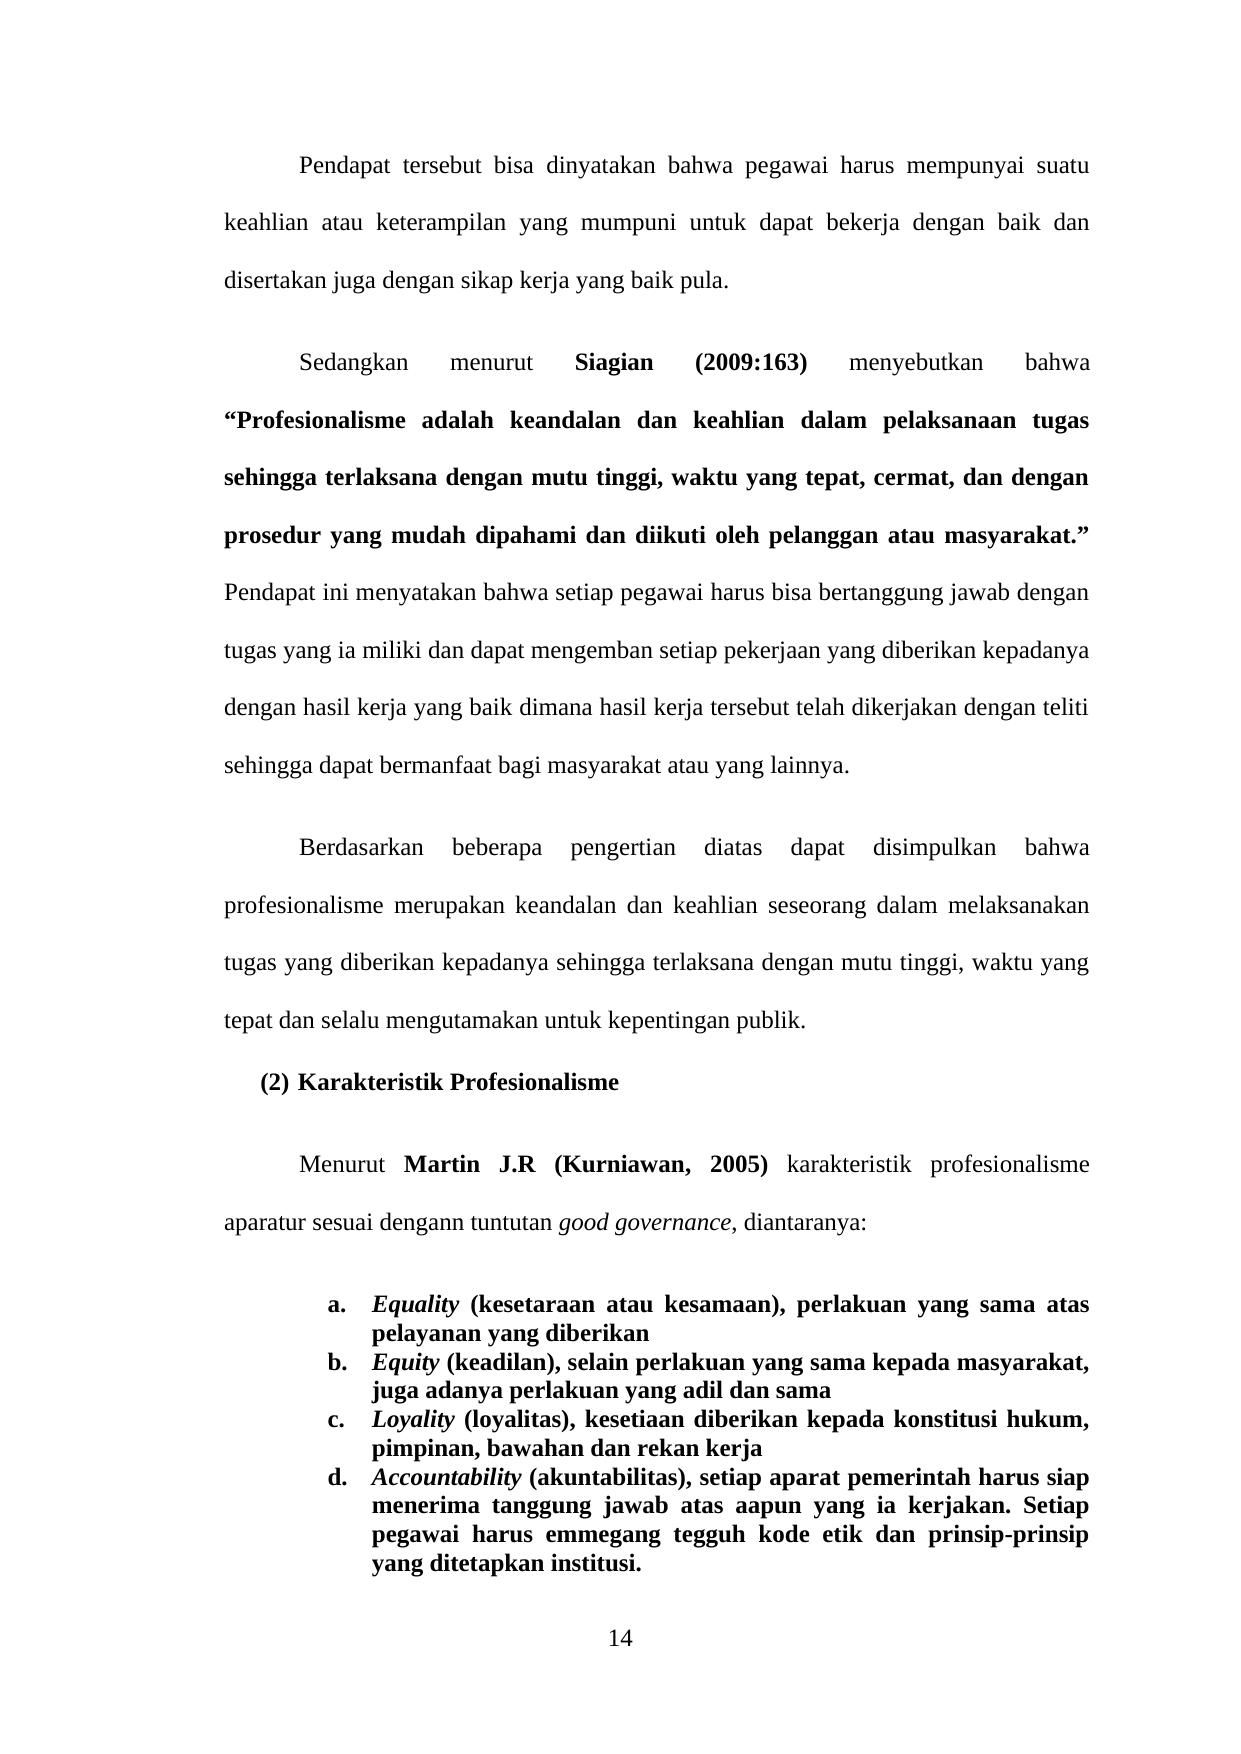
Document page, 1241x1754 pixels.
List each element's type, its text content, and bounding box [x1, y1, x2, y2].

list Equity (keadilan), selain perlakuan yang sama kepada masyarakat, juga adanya perlakuan yang adil dan sama [327, 1347, 1090, 1404]
list Equality (kesetaraan atau kesamaan), perlakuan yang sama atas pelayanan yang diberikan [327, 1289, 1090, 1347]
list Loyality (loyalitas), kesetiaan diberikan kepada konstitusi hukum, pimpinan, bawahan dan rekan kerja [327, 1404, 1090, 1462]
text Menurut Martin J.R (Kurniawan, 2005) karakteristik profesionalisme aparatur sesuai dengann tuntutan good governance, diantaranya: [224, 1149, 1090, 1235]
text Sedangkan menurut Siagian (2009:163) menyebutkan bahwa “Profesionalisme adalah keandalan dan keahlian dalam pelaksanaan tugas sehingga terlaksana dengan mutu tinggi, waktu yang tepat, cermat, dan dengan prosedur yang mudah dipahami dan diikuti oleh pelanggan atau masyarakat.” Pendapat ini menyatakan bahwa setiap pegawai harus bisa bertanggung jawab dengan tugas yang ia miliki dan dapat mengemban setiap pekerjaan yang diberikan kepadanya dengan hasil kerja yang baik dimana hasil kerja tersebut telah dikerjakan dengan teliti sehingga dapat bermanfaat bagi masyarakat atau yang lainnya. [224, 347, 1090, 779]
text Berdasarkan beberapa pengertian diatas dapat disimpulkan bahwa profesionalisme merupakan keandalan dan keahlian seseorang dalam melaksanakan tugas yang diberikan kepadanya sehingga terlaksana dengan mutu tinggi, waktu yang tepat dan selalu mengutamakan untuk kepentingan publik. [224, 832, 1090, 1034]
subtitle Karakteristik Profesionalisme [260, 1067, 1090, 1095]
list Accountability (akuntabilitas), setiap aparat pemerintah harus siap menerima tanggung jawab atas aapun yang ia kerjakan. Setiap pegawai harus emmegang tegguh kode etik dan prinsip-prinsip yang ditetapkan institusi. [327, 1462, 1090, 1577]
text Pendapat tersebut bisa dinyatakan bahwa pegawai harus mempunyai suatu keahlian atau keterampilan yang mumpuni untuk dapat bekerja dengan baik dan disertakan juga dengan sikap kerja yang baik pula. [224, 150, 1090, 294]
